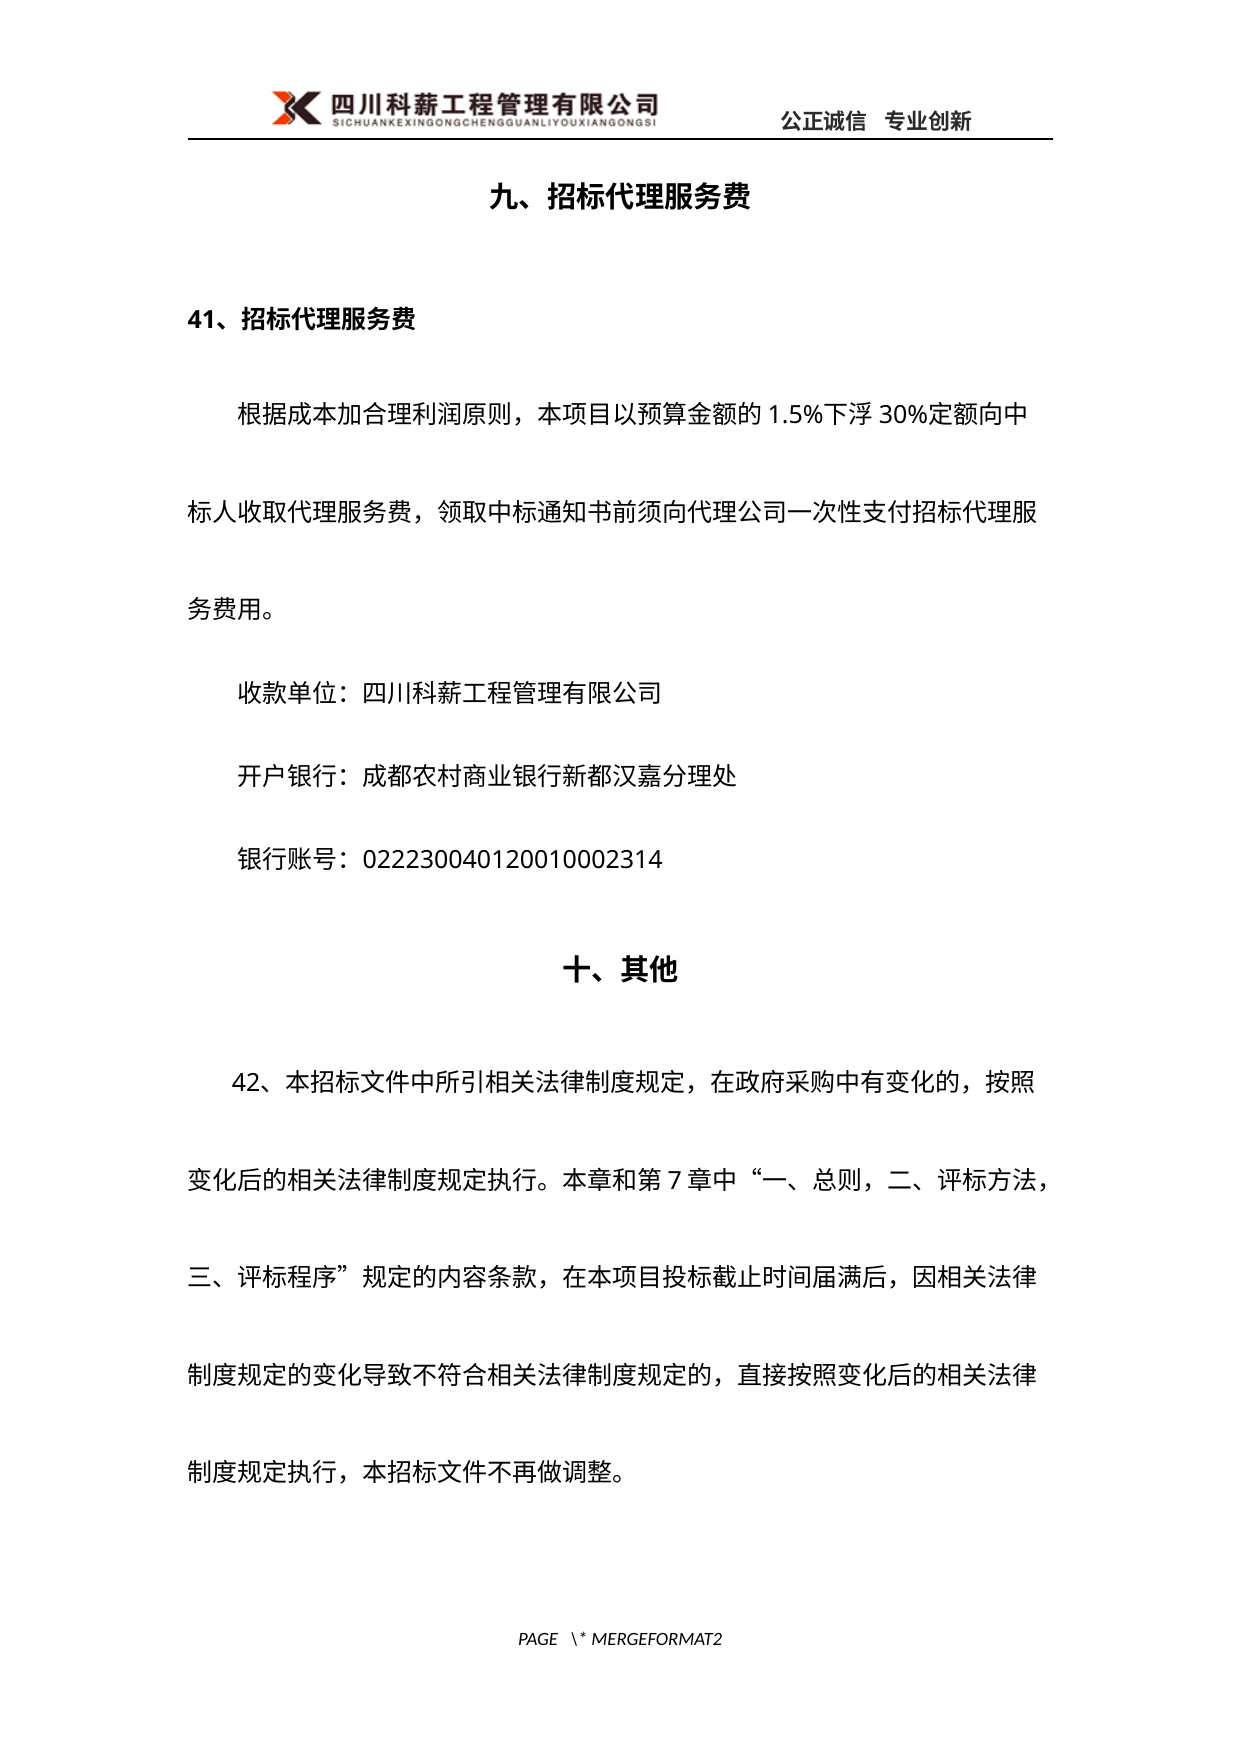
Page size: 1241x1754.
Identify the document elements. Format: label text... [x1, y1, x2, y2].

text 42、本招标文件中所引相关法律制度规定，在政府采购中有变化的，按照变化后的相关法律制度规定执行。本章和第7章中“一、总则，二、评标方法，三、评标程序”规定的内容条款，在本项目投标截止时间届满后，因相关法律制度规定的变化导致不符合相关法律制度规定的，直接按照变化后的相关法律制度规定执行，本招标文件不再做调整。 [187, 1048, 1053, 1503]
text 收款单位：四川科薪工程管理有限公司 [187, 659, 1053, 724]
subtitle 九、招标代理服务费 [187, 162, 1053, 227]
subtitle 十、其他 [187, 935, 1053, 1000]
text 银行账号：022230040120010002314 [187, 825, 1053, 890]
text 根据成本加合理利润原则，本项目以预算金额的1.5%下浮30%定额向中标人收取代理服务费，领取中标通知书前须向代理公司一次性支付招标代理服务费用。 [187, 381, 1053, 641]
text 开户银行：成都农村商业银行新都汉嘉分理处 [187, 742, 1053, 807]
picture [268, 88, 662, 130]
text 41、招标代理服务费 [187, 285, 1053, 350]
